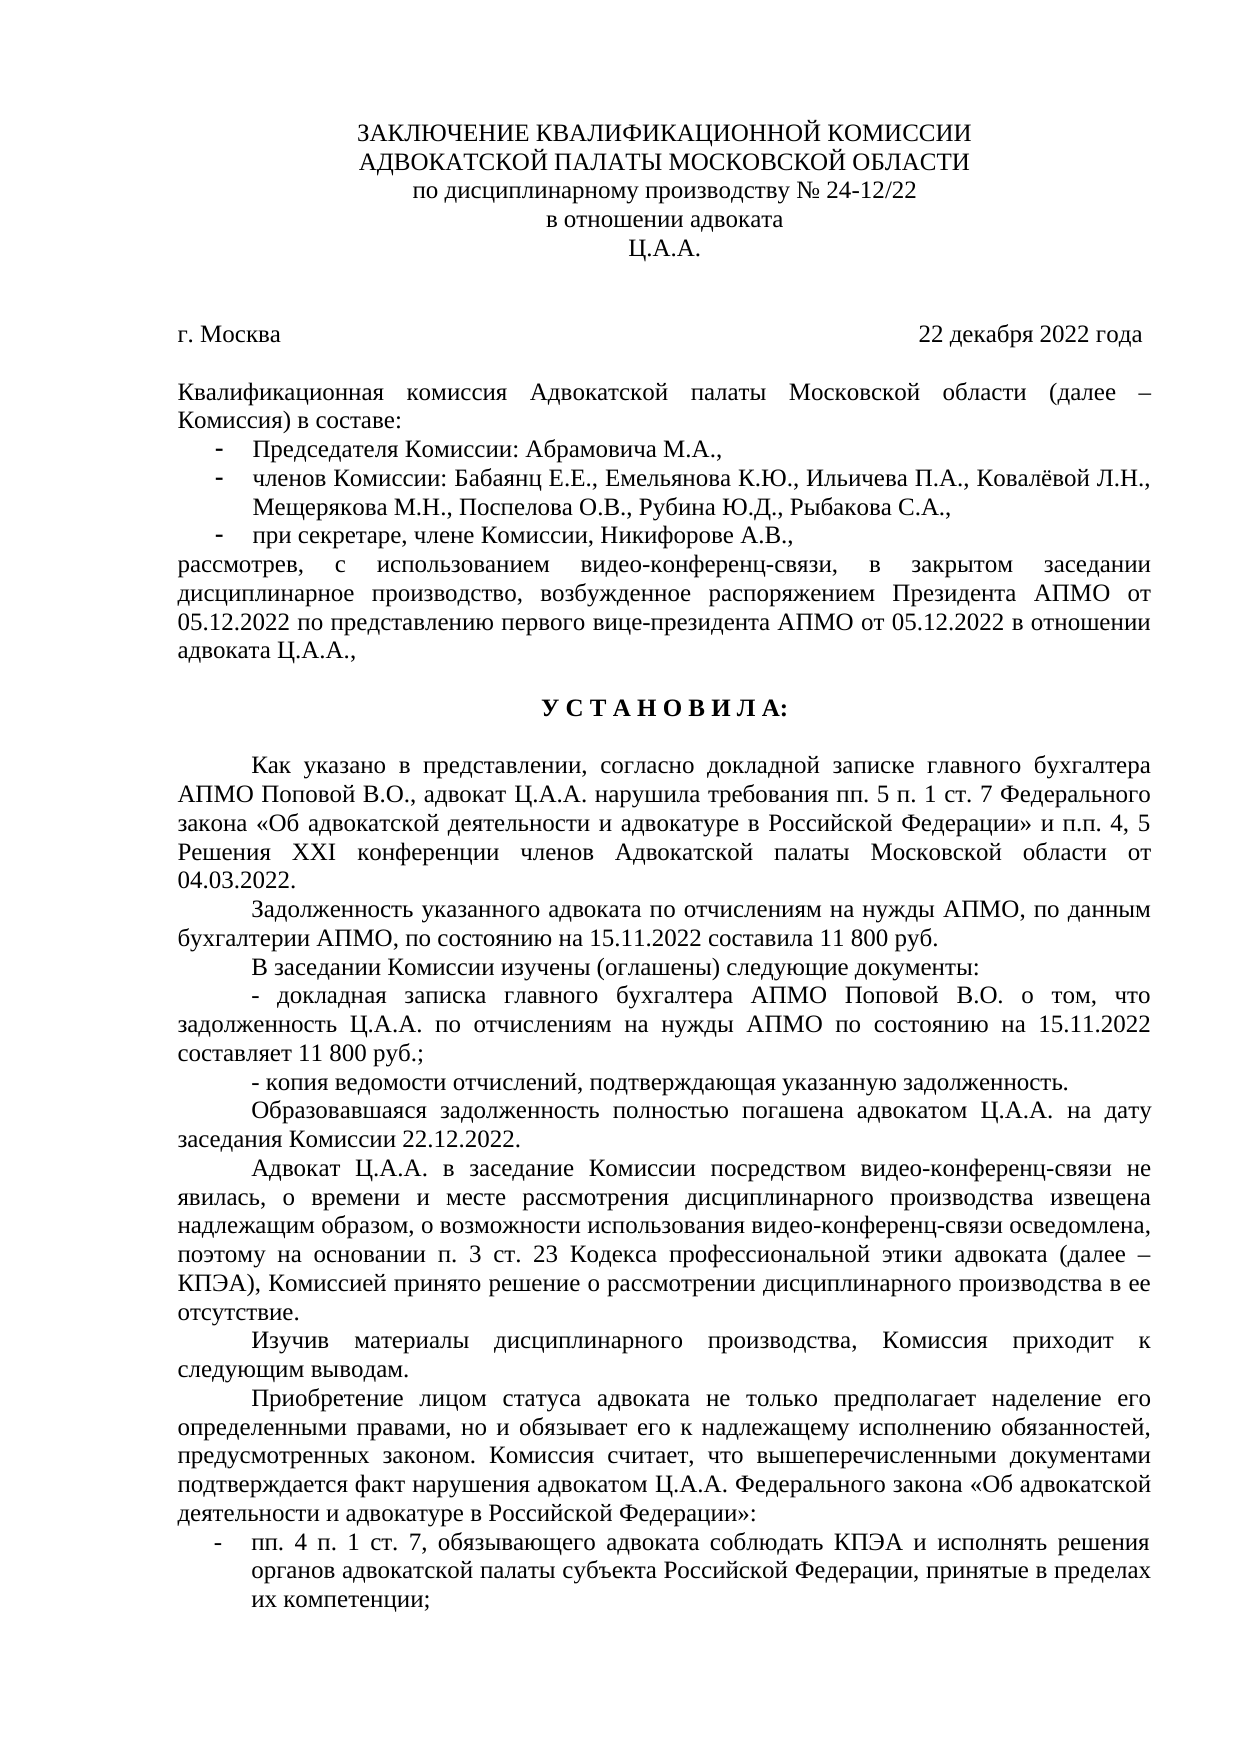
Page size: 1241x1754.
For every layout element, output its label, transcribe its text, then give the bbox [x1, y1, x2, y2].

text в отношении адвоката [177, 204, 1152, 233]
text по дисциплинарному производству № 24-12/22 [177, 176, 1152, 204]
list пп. 4 п. 1 ст. 7, обязывающего адвоката соблюдать КПЭА и исполнять решения органов адвокатской палаты субъекта Российской Федерации, принятые в пределах их компетенции; [213, 1527, 1152, 1613]
list при секретаре, члене Комиссии, Никифорове А.В., [215, 521, 1152, 549]
text - копия ведомости отчислений, подтверждающая указанную задолженность. [177, 1067, 1152, 1096]
text Приобретение лицом статуса адвоката не только предполагает наделение его определенными правами, но и обязывает его к надлежащему исполнению обязанностей, предусмотренных законом. Комиссия считает, что вышеперечисленными документами подтверждается факт нарушения адвокатом Ц.А.А. Федерального закона «Об адвокатской деятельности и адвокатуре в Российской Федерации»: [177, 1383, 1152, 1527]
text г. Москва 22 декабря 2022 года [177, 319, 1152, 348]
text ЗАКЛЮЧЕНИЕ КВАЛИФИКАЦИОННОЙ КОМИССИИ [177, 118, 1152, 147]
text рассмотрев, с использованием видео-конференц-связи, в закрытом заседании дисциплинарное производство, возбужденное распоряжением Президента АПМО от 05.12.2022 по представлению первого вице-президента АПМО от 05.12.2022 в отношении адвоката Ц.А.А., [177, 549, 1152, 664]
text В заседании Комиссии изучены (оглашены) следующие документы: [177, 952, 1152, 981]
list членов Комиссии: Бабаянц Е.Е., Емельянова К.Ю., Ильичева П.А., Ковалёвой Л.Н., Мещерякова М.Н., Поспелова О.В., Рубина Ю.Д., Рыбакова С.А., [215, 463, 1152, 521]
text Изучив материалы дисциплинарного производства, Комиссия приходит к следующим выводам. [177, 1326, 1152, 1383]
text У С Т А Н О В И Л А: [177, 693, 1152, 722]
text Ц.А.А. [177, 233, 1152, 262]
text Адвокат Ц.А.А. в заседание Комиссии посредством видео-конференц-связи не явилась, о времени и месте рассмотрения дисциплинарного производства извещена надлежащим образом, о возможности использования видео-конференц-связи осведомлена, поэтому на основании п. 3 ст. 23 Кодекса профессиональной этики адвоката (далее – КПЭА), Комиссией принято решение о рассмотрении дисциплинарного производства в ее отсутствие. [177, 1153, 1152, 1326]
text Задолженность указанного адвоката по отчислениям на нужды АПМО, по данным бухгалтерии АПМО, по состоянию на 15.11.2022 составила 11 800 руб. [177, 894, 1152, 952]
text - докладная записка главного бухгалтера АПМО Поповой В.О. о том, что задолженность Ц.А.А. по отчислениям на нужды АПМО по состоянию на 15.11.2022 составляет 11 800 руб.; [177, 981, 1152, 1067]
text АДВОКАТСКОЙ ПАЛАТЫ МОСКОВСКОЙ ОБЛАСТИ [177, 147, 1152, 176]
list Председателя Комиссии: Абрамовича М.А., [215, 434, 1152, 463]
text Квалификационная комиссия Адвокатской палаты Московской области (далее – Комиссия) в составе: [177, 377, 1152, 434]
text Как указано в представлении, согласно докладной записке главного бухгалтера АПМО Поповой В.О., адвокат Ц.А.А. нарушила требования пп. 5 п. 1 ст. 7 Федерального закона «Об адвокатской деятельности и адвокатуре в Российской Федерации» и п.п. 4, 5 Решения XXI конференции членов Адвокатской палаты Московской области от 04.03.2022. [177, 751, 1152, 894]
text Образовавшаяся задолженность полностью погашена адвокатом Ц.А.А. на дату заседания Комиссии 22.12.2022. [177, 1096, 1152, 1153]
